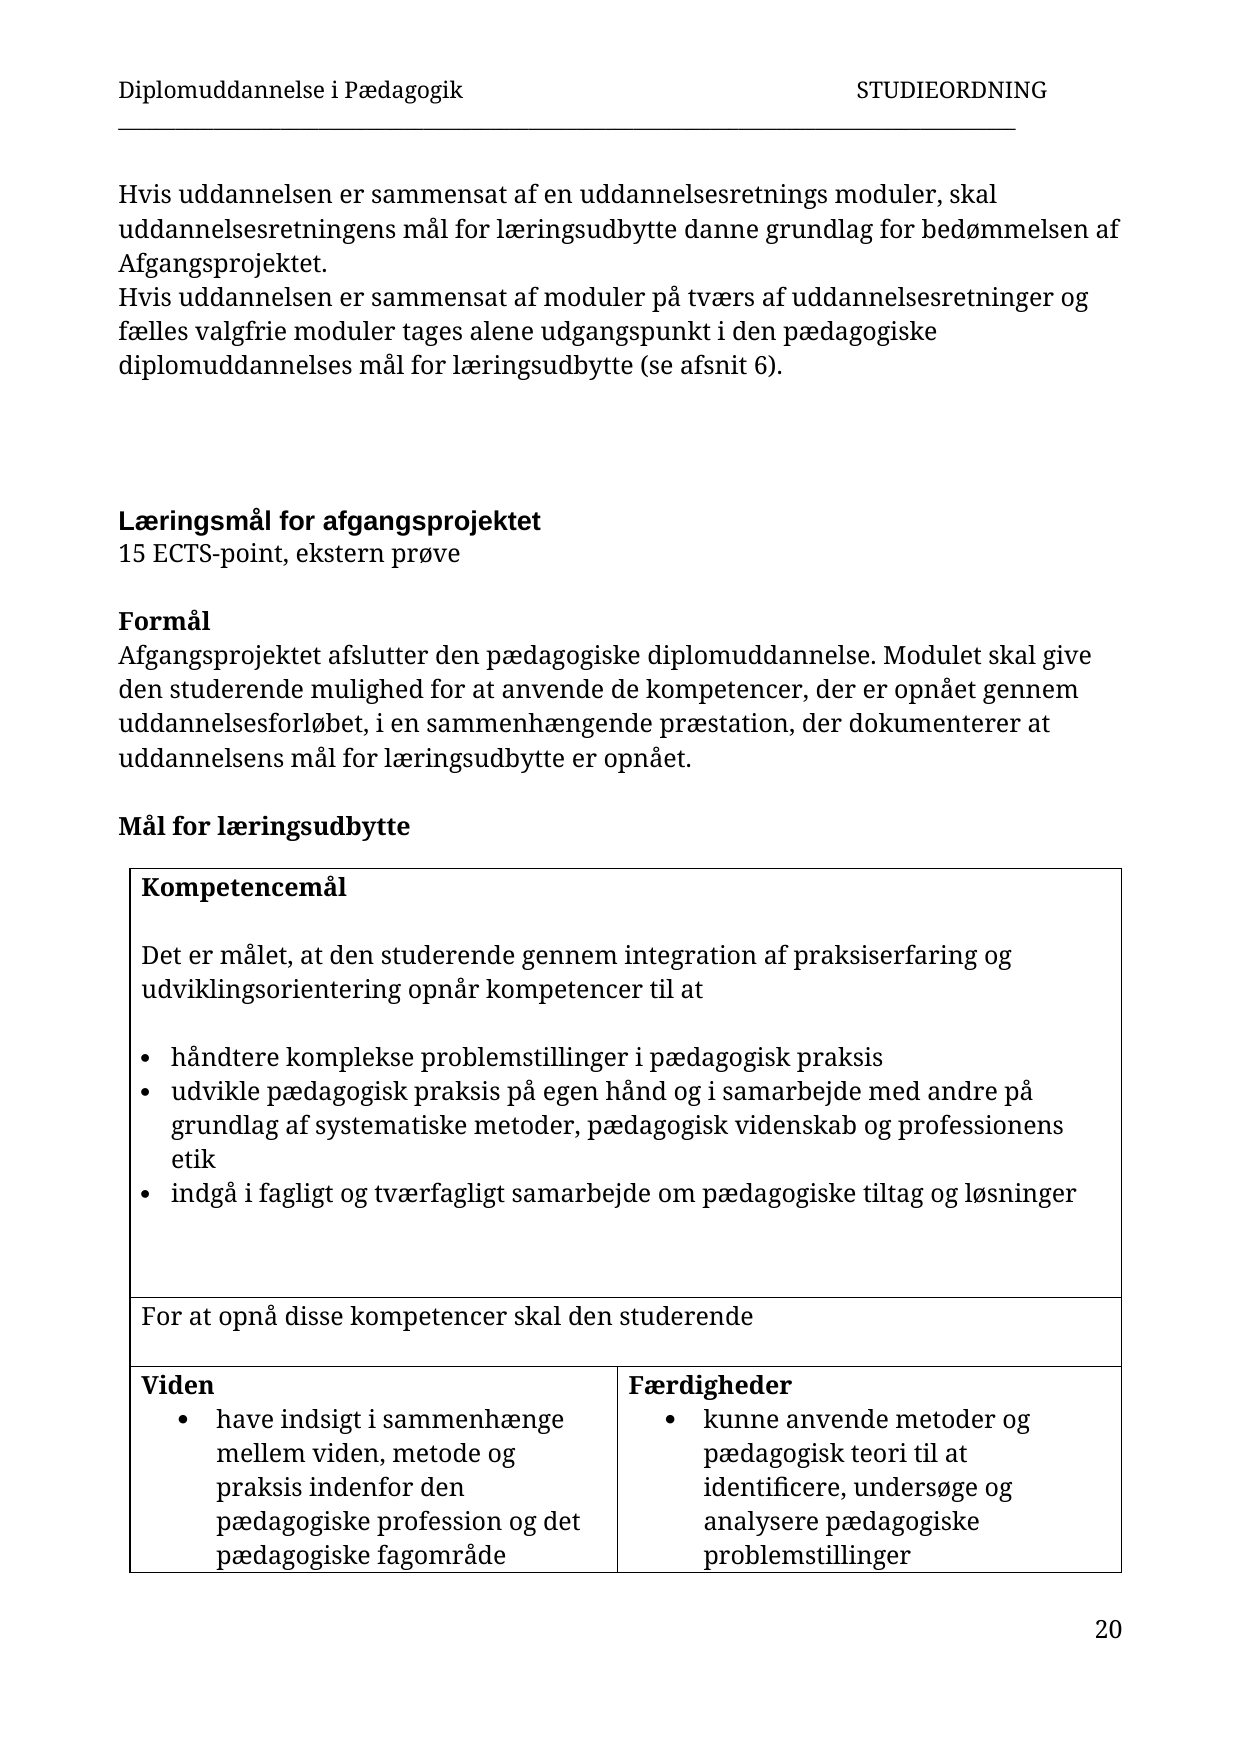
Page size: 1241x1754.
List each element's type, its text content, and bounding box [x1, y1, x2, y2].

text Mål for læringsudbytte [118, 808, 1122, 842]
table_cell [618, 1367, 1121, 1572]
text 15 ECTS-point, ekstern prøve [118, 536, 1122, 570]
subtitle Læringsmål for afgangsprojektet [118, 504, 1122, 536]
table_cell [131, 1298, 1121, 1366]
text Hvis uddannelsen er sammensat af moduler på tværs af uddannelsesretninger og fælles valgfrie moduler tages alene udgangspunkt i den pædagogiske diplomuddannelses mål for læringsudbytte (se afsnit 6). [118, 279, 1122, 382]
text Afgangsprojektet afslutter den pædagogiske diplomuddannelse. Modulet skal give den studerende mulighed for at anvende de kompetencer, der er opnået gennem uddannelsesforløbet, i en sammenhængende præstation, der dokumenterer at uddannelsens mål for læringsudbytte er opnået. [118, 638, 1122, 774]
text Formål [118, 604, 1122, 638]
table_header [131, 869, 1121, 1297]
text Hvis uddannelsen er sammensat af en uddannelsesretnings moduler, skal uddannelsesretningens mål for læringsudbytte danne grundlag for bedømmelsen af Afgangsprojektet. [118, 177, 1122, 279]
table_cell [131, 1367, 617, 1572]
